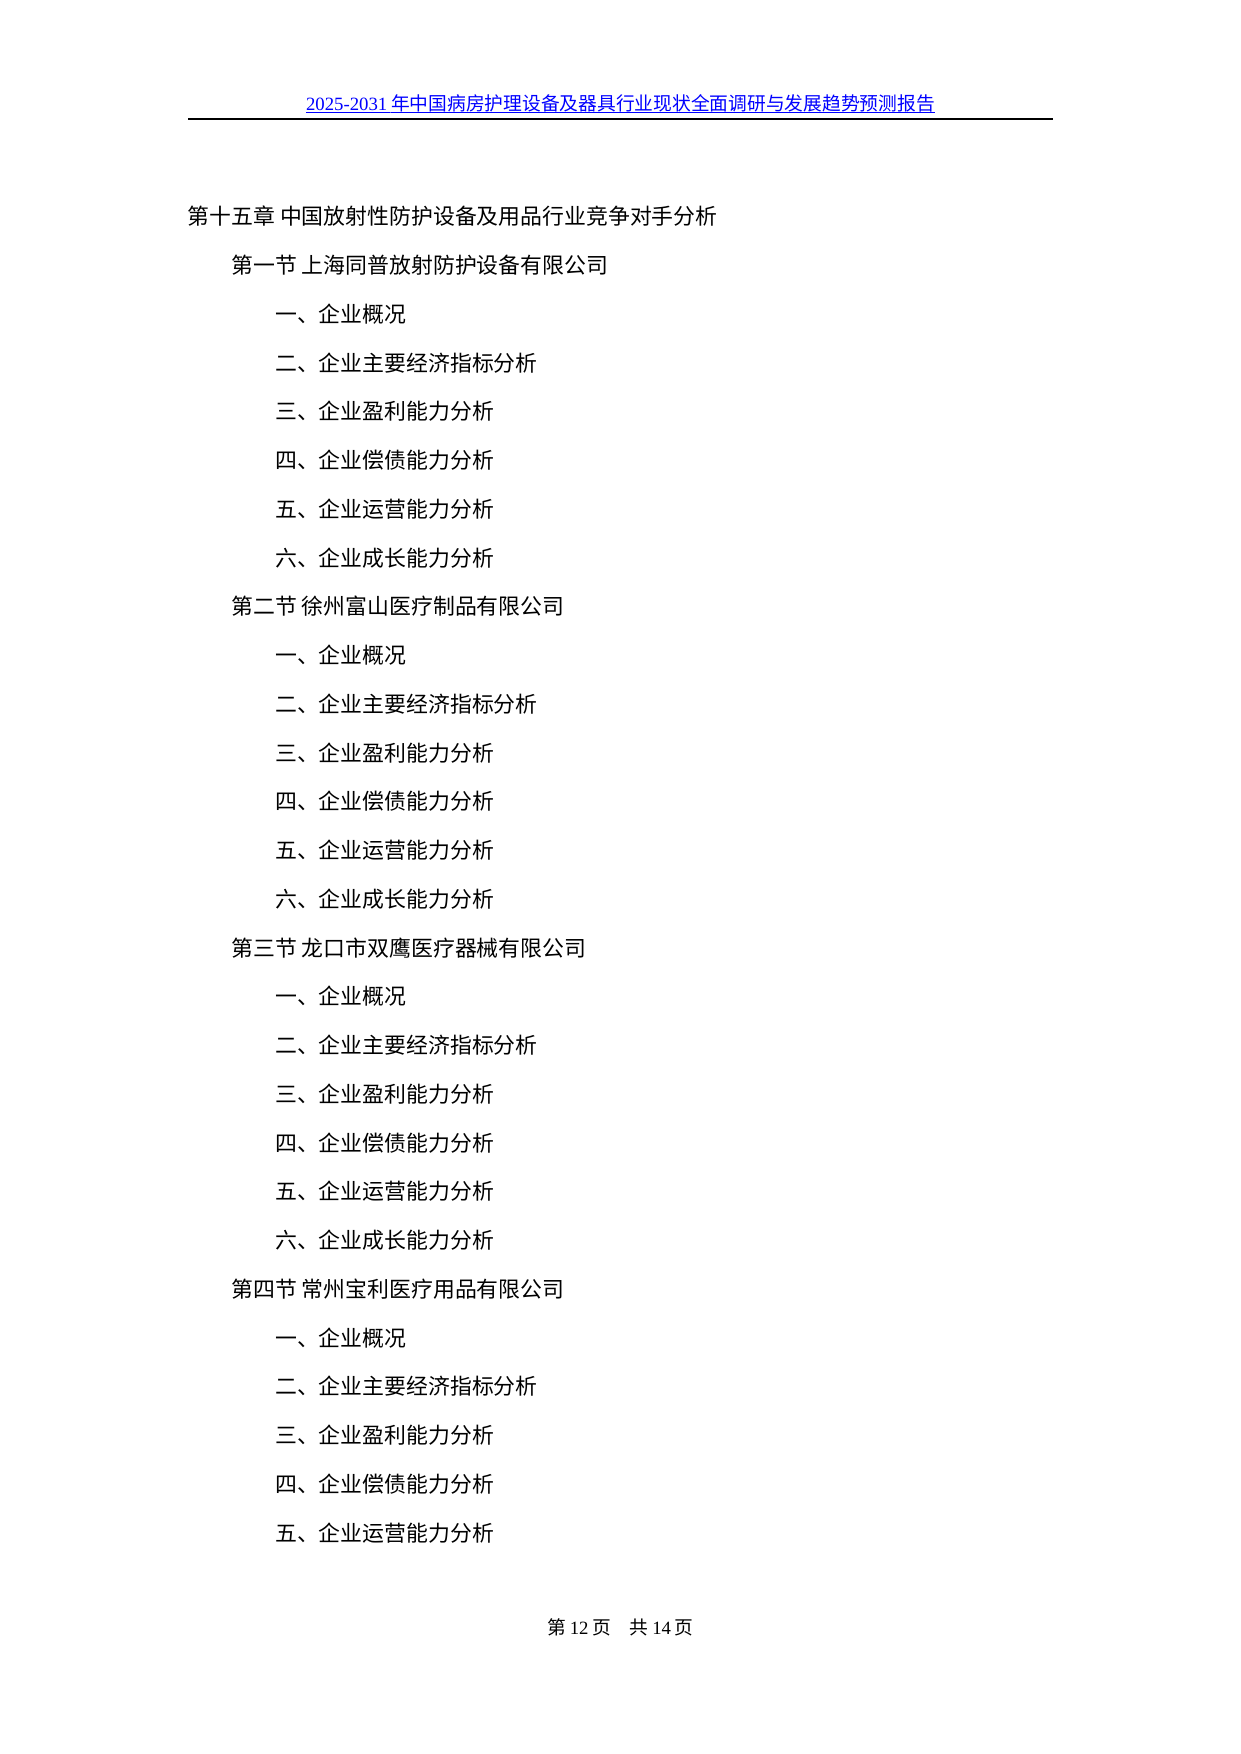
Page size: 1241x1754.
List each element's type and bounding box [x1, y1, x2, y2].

text [187, 150, 1053, 1548]
